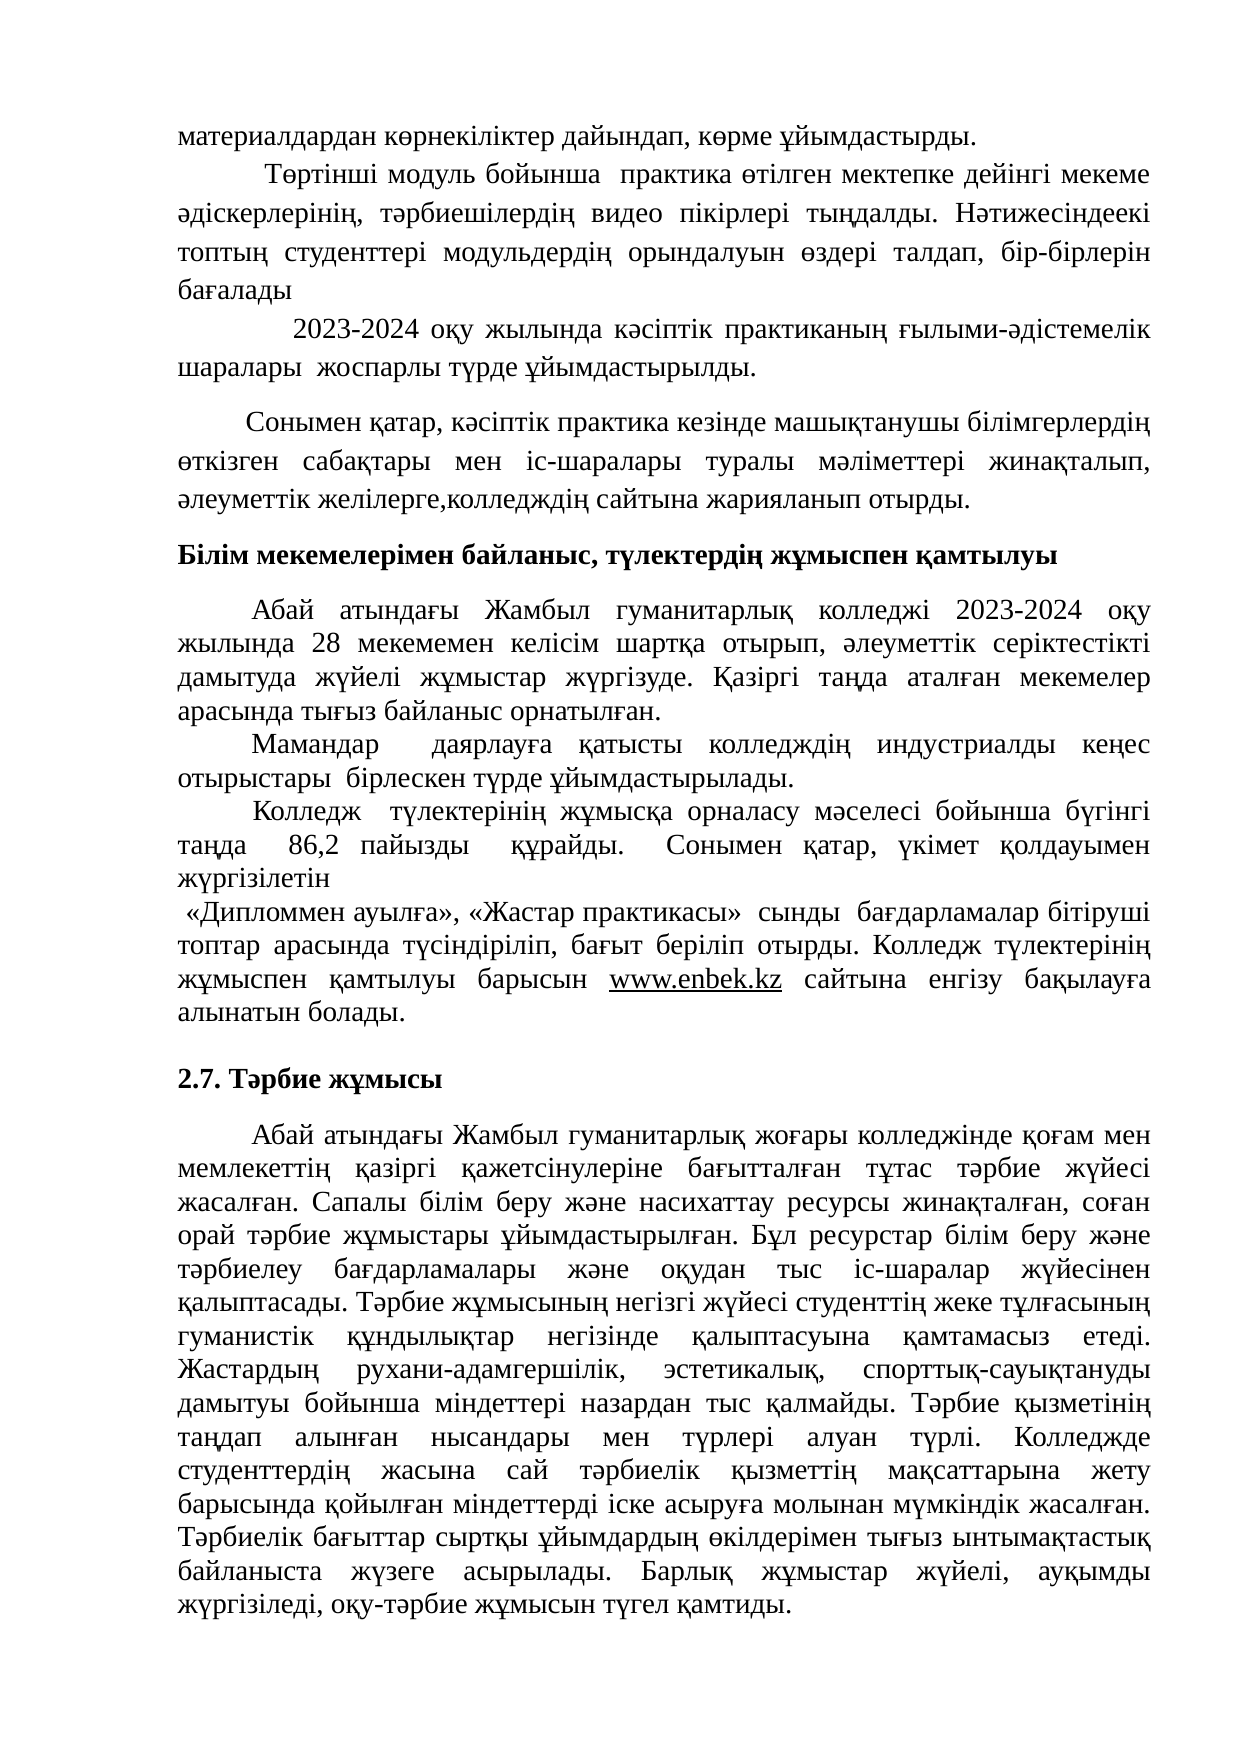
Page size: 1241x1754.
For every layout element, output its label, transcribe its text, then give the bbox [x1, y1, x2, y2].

text Мамандар даярлауға қатысты колледждің индустриалды кеңес отырыстары бірлескен түрде ұйымдастырылады. [177, 726, 1152, 793]
text Абай атындағы Жамбыл гуманитарлық жоғары колледжінде қоғам мен мемлекеттің қазіргі қажетсінулеріне бағытталған тұтас тәрбие жүйесі жасалған. Сапалы білім беру және насихаттау ресурсы жинақталған, соған орай тәрбие жұмыстары ұйымдастырылған. Бұл ресурстар білім беру және тәрбиелеу бағдарламалары және оқудан тыс іс-шаралар жүйесінен қалыптасады. Тәрбие жұмысының негізгі жүйесі студенттің жеке тұлғасының гуманистік құндылықтар негізінде қалыптасуына қамтамасыз етеді. Жастардың рухани-адамгершілік, эстетикалық, спорттық-сауықтануды дамытуы бойынша міндеттері назардан тыс қалмайды. Тәрбие қызметінің таңдап алынған нысандары мен түрлері алуан түрлі. Колледжде студенттердің жасына сай тәрбиелік қызметтің мақсаттарына жету барысында қойылған міндеттерді іске асыруға молынан мүмкіндік жасалған. Тәрбиелік бағыттар сыртқы ұйымдардың өкілдерімен тығыз ынтымақтастық байланыста жүзеге асырылады. Барлық жұмыстар жүйелі, ауқымды жүргізіледі, оқу-тәрбие жұмысын түгел қамтиды. [177, 1117, 1152, 1620]
text «Дипломмен ауылға», «Жастар практикасы» сынды бағдарламалар бітіруші топтар арасында түсіндіріліп, бағыт беріліп отырды. Колледж түлектерінің жұмыспен қамтылуы барысын www.enbek.kz сайтына енгізу бақылауға алынатын болады. [177, 894, 1152, 1028]
text Төртінші модуль бойынша практика өтілген мектепке дейінгі мекеме әдіскерлерінің, тәрбиешілердің видео пікірлері тыңдалды. Нәтижесіндеекі топтың студенттері модульдердің орындалуын өздері талдап, бір-бірлерін бағалады [177, 157, 1152, 306]
text Сонымен қатар, кәсіптік практика кезінде машықтанушы білімгерлердің өткізген сабақтары мен іс-шаралары туралы мәліметтері жинақталып, әлеуметтік желілерге,колледждің сайтына жарияланып отырды. [177, 404, 1152, 515]
text Білім мекемелерімен байланыс, түлектердің жұмыспен қамтылуы [177, 537, 1152, 570]
text Колледж түлектерінің жұмысқа орналасу мәселесі бойынша бүгінгі таңда 86,2 пайызды құрайды. Сонымен қатар, үкімет қолдауымен жүргізілетін [177, 793, 1152, 894]
text 2023-2024 оқу жылында кәсіптік практиканың ғылыми-әдістемелік шаралары жоспарлы түрде ұйымдастырылды. [177, 311, 1152, 383]
text Абай атындағы Жамбыл гуманитарлық колледжі 2023-2024 оқу жылында 28 мекемемен келісім шартқа отырып, әлеуметтік серіктестікті дамытуда жүйелі жұмыстар жүргізуде. Қазіргі таңда аталған мекемелер арасында тығыз байланыс орнатылған. [177, 592, 1152, 726]
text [177, 118, 1152, 152]
text 2.7. Тәрбие жұмысы [177, 1062, 1152, 1095]
